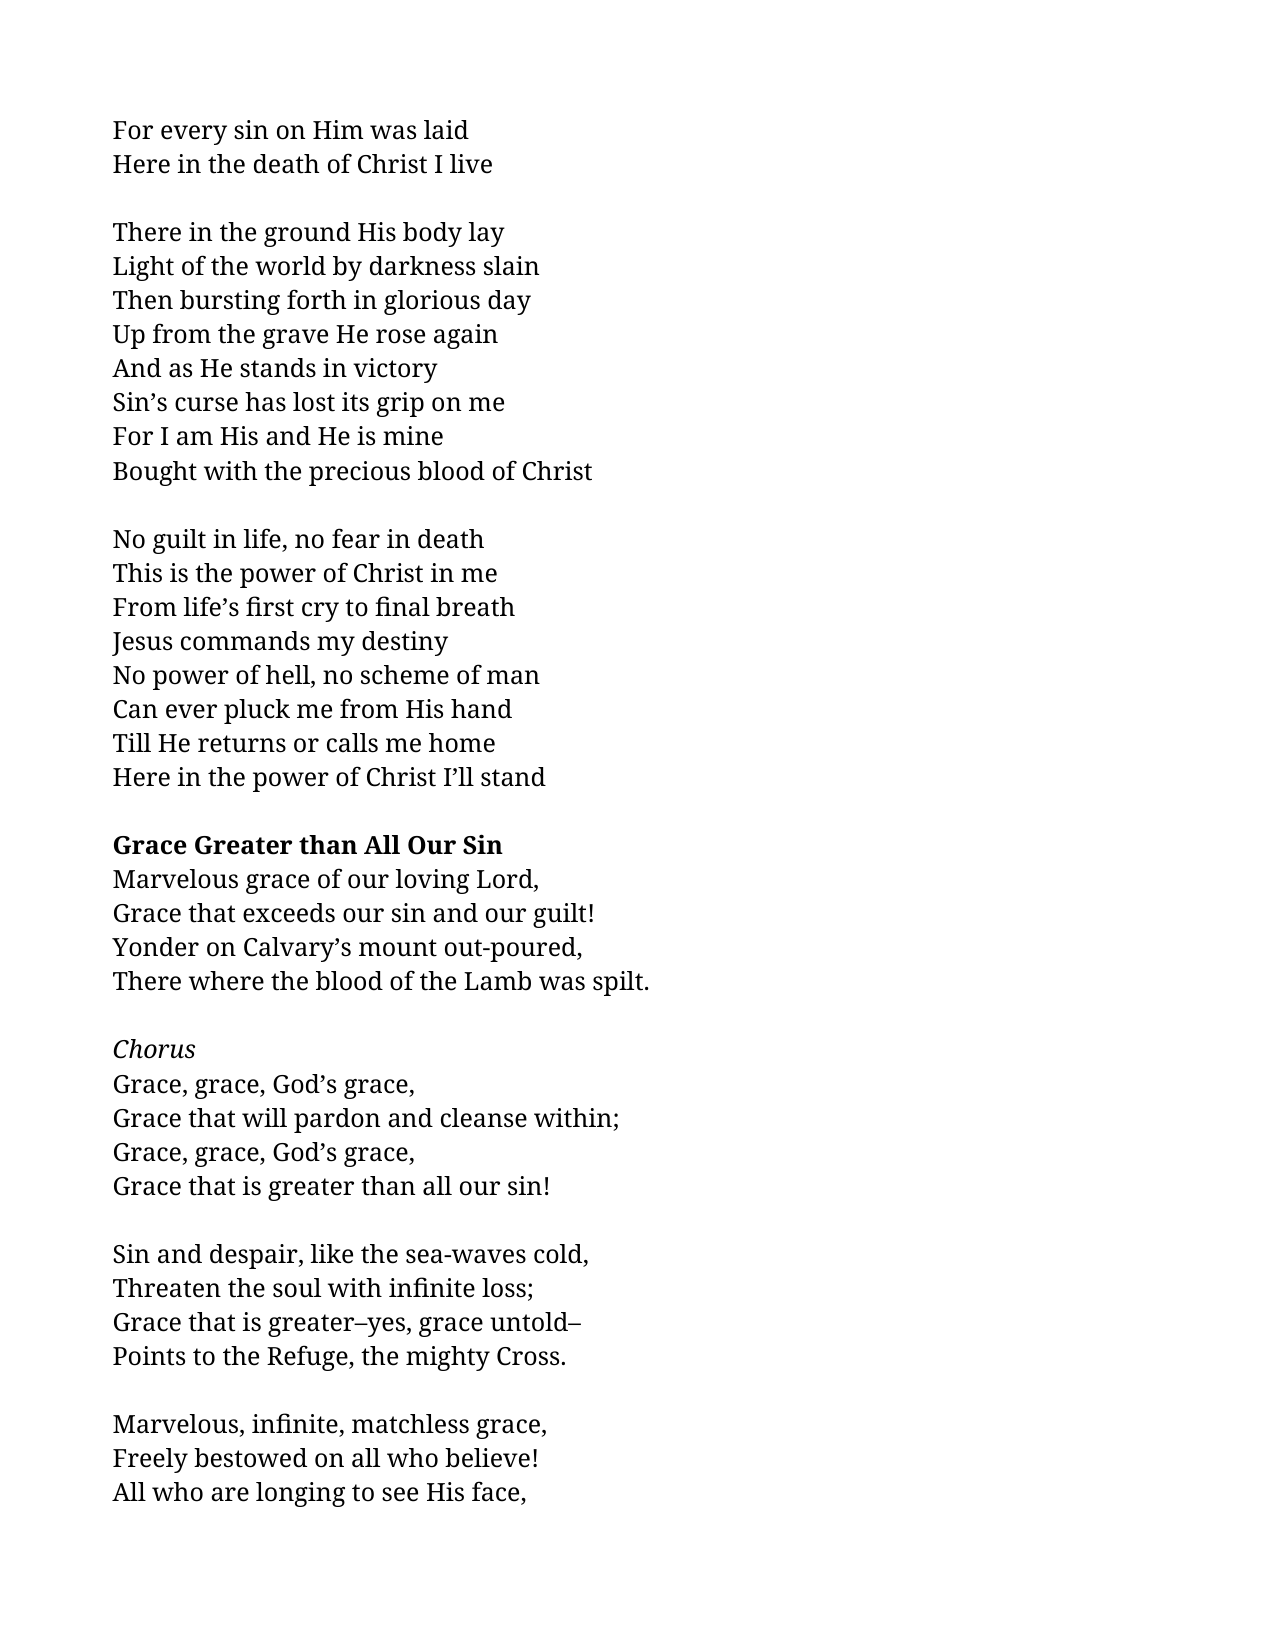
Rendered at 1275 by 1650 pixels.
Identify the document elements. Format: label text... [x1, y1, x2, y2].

text Marvelous grace of our loving Lord, [112, 862, 1162, 896]
text Yonder on Calvary’s mount out-poured, [112, 930, 1162, 964]
text And as He stands in victory [112, 351, 1162, 385]
text Up from the grave He rose again [112, 317, 1162, 351]
text This is the power of Christ in me [112, 555, 1162, 589]
text Here in the power of Christ I’ll stand [112, 760, 1162, 794]
text Sin and despair, like the sea-waves cold, [112, 1237, 1162, 1271]
text Freely bestowed on all who believe! [112, 1441, 1162, 1475]
text Light of the world by darkness slain [112, 249, 1162, 283]
text Can ever pluck me from His hand [112, 692, 1162, 726]
text For I am His and He is mine [112, 419, 1162, 453]
text There in the ground His body lay [112, 215, 1162, 249]
text Grace, grace, God’s grace, [112, 1066, 1162, 1100]
text Points to the Refuge, the mighty Cross. [112, 1339, 1162, 1373]
text From life’s first cry to final breath [112, 589, 1162, 623]
text Threaten the soul with infinite loss; [112, 1271, 1162, 1305]
text Grace that is greater–yes, grace untold– [112, 1305, 1162, 1339]
text Grace, grace, God’s grace, [112, 1134, 1162, 1168]
text For every sin on Him was laid [112, 112, 1162, 147]
text Jesus commands my destiny [112, 623, 1162, 657]
text Here in the death of Christ I live [112, 147, 1162, 181]
text No power of hell, no scheme of man [112, 657, 1162, 692]
text Sin’s curse has lost its grip on me [112, 385, 1162, 419]
text No guilt in life, no fear in death [112, 521, 1162, 555]
text Till He returns or calls me home [112, 726, 1162, 760]
text Marvelous, infinite, matchless grace, [112, 1407, 1162, 1441]
text Grace that will pardon and cleanse within; [112, 1100, 1162, 1134]
text Grace that exceeds our sin and our guilt! [112, 896, 1162, 930]
text Then bursting forth in glorious day [112, 283, 1162, 317]
text Chorus [112, 1032, 1162, 1066]
text There where the blood of the Lamb was spilt. [112, 964, 1162, 998]
text Bought with the precious blood of Christ [112, 453, 1162, 487]
text Grace that is greater than all our sin! [112, 1168, 1162, 1202]
text All who are longing to see His face, [112, 1475, 1162, 1509]
text Grace Greater than All Our Sin [112, 828, 1162, 862]
